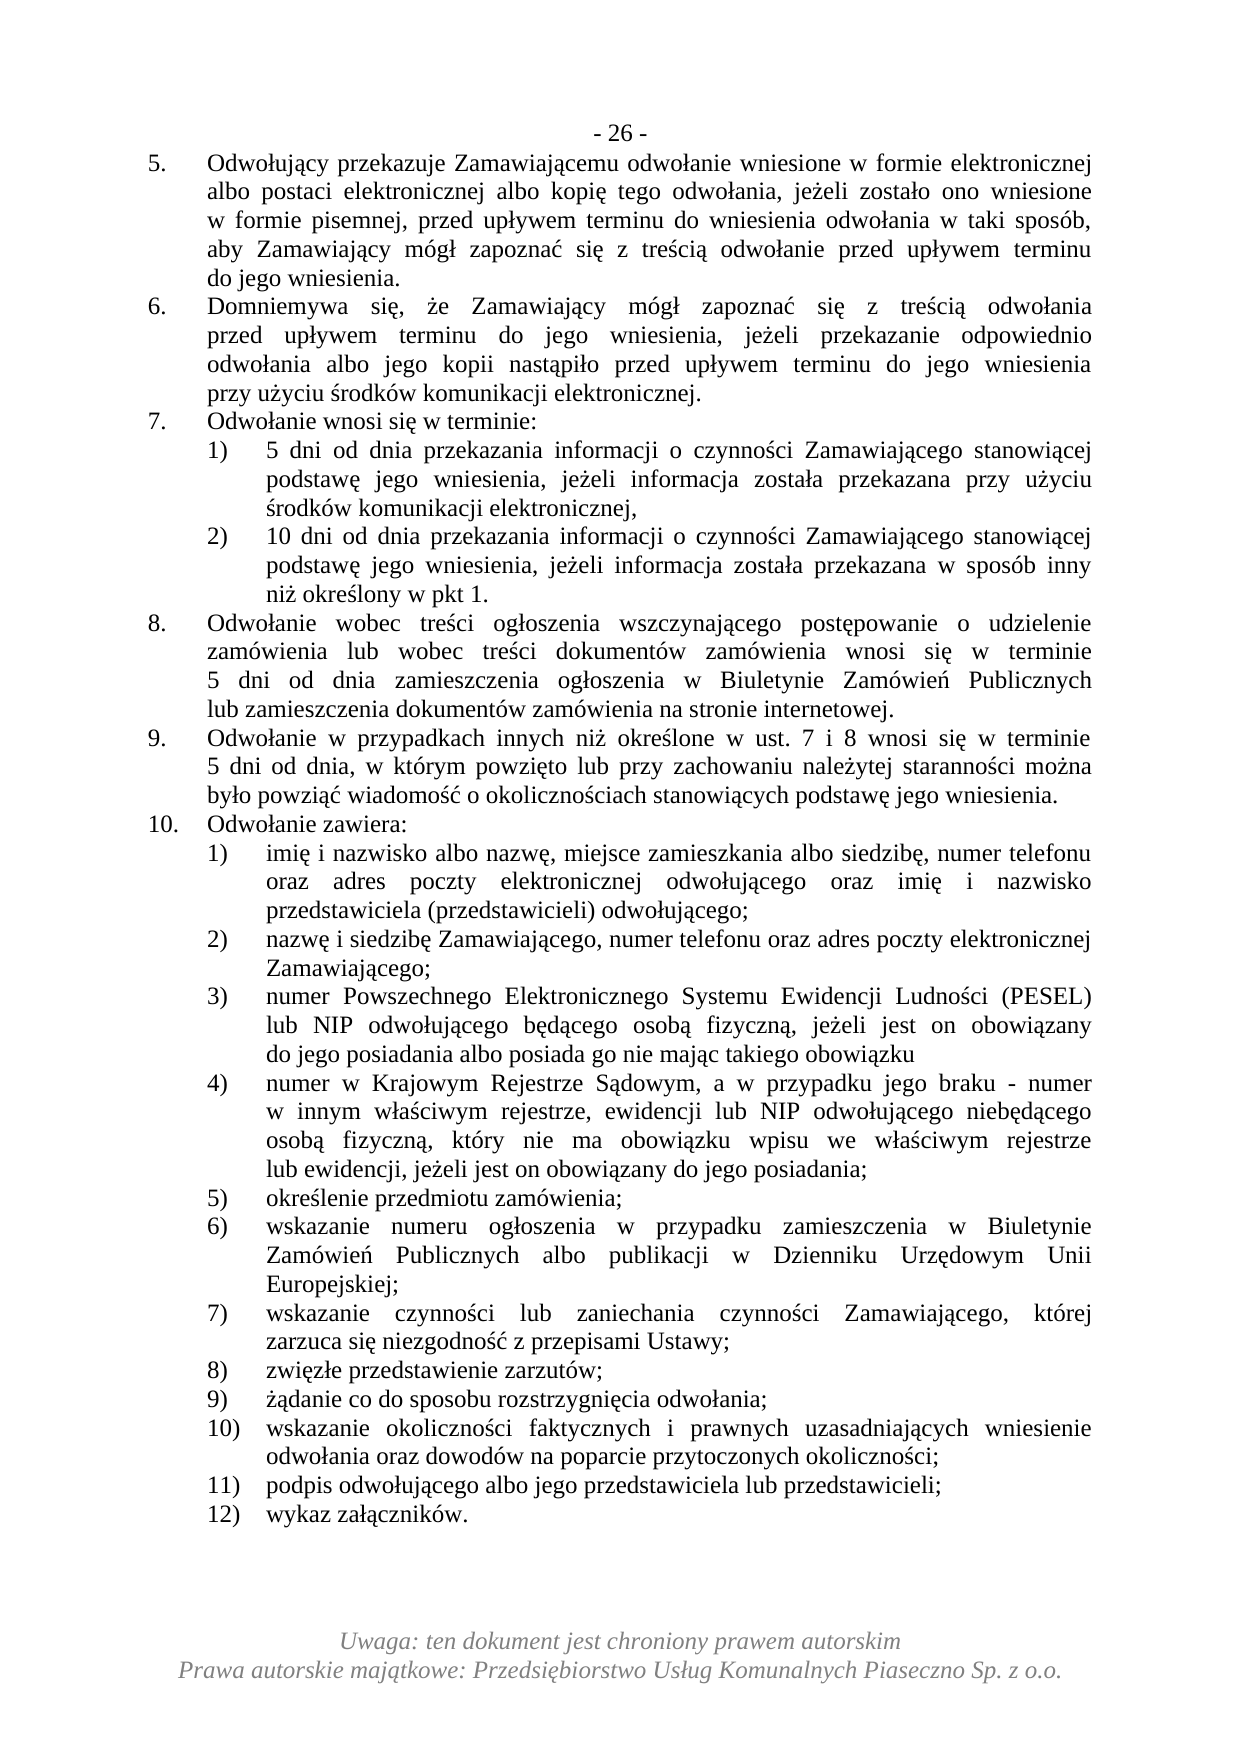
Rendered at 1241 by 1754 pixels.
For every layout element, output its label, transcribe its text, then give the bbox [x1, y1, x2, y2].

text 1) imię i nazwisko albo nazwę, miejsce zamieszkania albo siedzibę, numer telefonu oraz adres poczty elektronicznej odwołującego oraz imię i nazwisko przedstawiciela (przedstawicieli) odwołującego; [207, 838, 1092, 924]
text 7. Odwołanie wnosi się w terminie: [148, 406, 1092, 435]
text 3) numer Powszechnego Elektronicznego Systemu Ewidencji Ludności (PESEL) lub NIP odwołującego będącego osobą fizyczną, jeżeli jest on obowiązany do jego posiadania albo posiada go nie mając takiego obowiązku [207, 981, 1092, 1068]
text 6) wskazanie numeru ogłoszenia w przypadku zamieszczenia w Biuletynie Zamówień Publicznych albo publikacji w Dzienniku Urzędowym Unii Europejskiej; [207, 1211, 1092, 1298]
text 12) wykaz załączników. [207, 1499, 1092, 1528]
text 6. Domniemywa się, że Zamawiający mógł zapoznać się z treścią odwołania przed upływem terminu do jego wniesienia, jeżeli przekazanie odpowiednio odwołania albo jego kopii nastąpiło przed upływem terminu do jego wniesienia przy użyciu środków komunikacji elektronicznej. [148, 291, 1092, 406]
text 5. Odwołujący przekazuje Zamawiającemu odwołanie wniesione w formie elektronicznej albo postaci elektronicznej albo kopię tego odwołania, jeżeli zostało ono wniesione w formie pisemnej, przed upływem terminu do wniesienia odwołania w taki sposób, aby Zamawiający mógł zapoznać się z treścią odwołanie przed upływem terminu do jego wniesienia. [148, 148, 1092, 291]
text 4) numer w Krajowym Rejestrze Sądowym, a w przypadku jego braku - numer w innym właściwym rejestrze, ewidencji lub NIP odwołującego niebędącego osobą fizyczną, który nie ma obowiązku wpisu we właściwym rejestrze lub ewidencji, jeżeli jest on obowiązany do jego posiadania; [207, 1068, 1092, 1183]
text 9. Odwołanie w przypadkach innych niż określone w ust. 7 i 8 wnosi się w terminie 5 dni od dnia, w którym powzięto lub przy zachowaniu należytej staranności można było powziąć wiadomość o okolicznościach stanowiących podstawę jego wniesienia. [148, 723, 1092, 809]
text 10. Odwołanie zawiera: [148, 809, 1092, 838]
text 8) zwięzłe przedstawienie zarzutów; [207, 1355, 1092, 1384]
text 2) 10 dni od dnia przekazania informacji o czynności Zamawiającego stanowiącej podstawę jego wniesienia, jeżeli informacja została przekazana w sposób inny niż określony w pkt 1. [207, 521, 1092, 608]
text 1) 5 dni od dnia przekazania informacji o czynności Zamawiającego stanowiącej podstawę jego wniesienia, jeżeli informacja została przekazana przy użyciu środków komunikacji elektronicznej, [207, 435, 1092, 521]
text 7) wskazanie czynności lub zaniechania czynności Zamawiającego, której zarzuca się niezgodność z przepisami Ustawy; [207, 1298, 1092, 1355]
text 10) wskazanie okoliczności faktycznych i prawnych uzasadniających wniesienie odwołania oraz dowodów na poparcie przytoczonych okoliczności; [207, 1413, 1092, 1470]
text 9) żądanie co do sposobu rozstrzygnięcia odwołania; [207, 1384, 1092, 1413]
text 8. Odwołanie wobec treści ogłoszenia wszczynającego postępowanie o udzielenie zamówienia lub wobec treści dokumentów zamówienia wnosi się w terminie 5 dni od dnia zamieszczenia ogłoszenia w Biuletynie Zamówień Publicznych lub zamieszczenia dokumentów zamówienia na stronie internetowej. [148, 608, 1092, 723]
text 11) podpis odwołującego albo jego przedstawiciela lub przedstawicieli; [207, 1470, 1092, 1499]
text 2) nazwę i siedzibę Zamawiającego, numer telefonu oraz adres poczty elektronicznej Zamawiającego; [207, 924, 1092, 981]
text 5) określenie przedmiotu zamówienia; [207, 1183, 1092, 1211]
